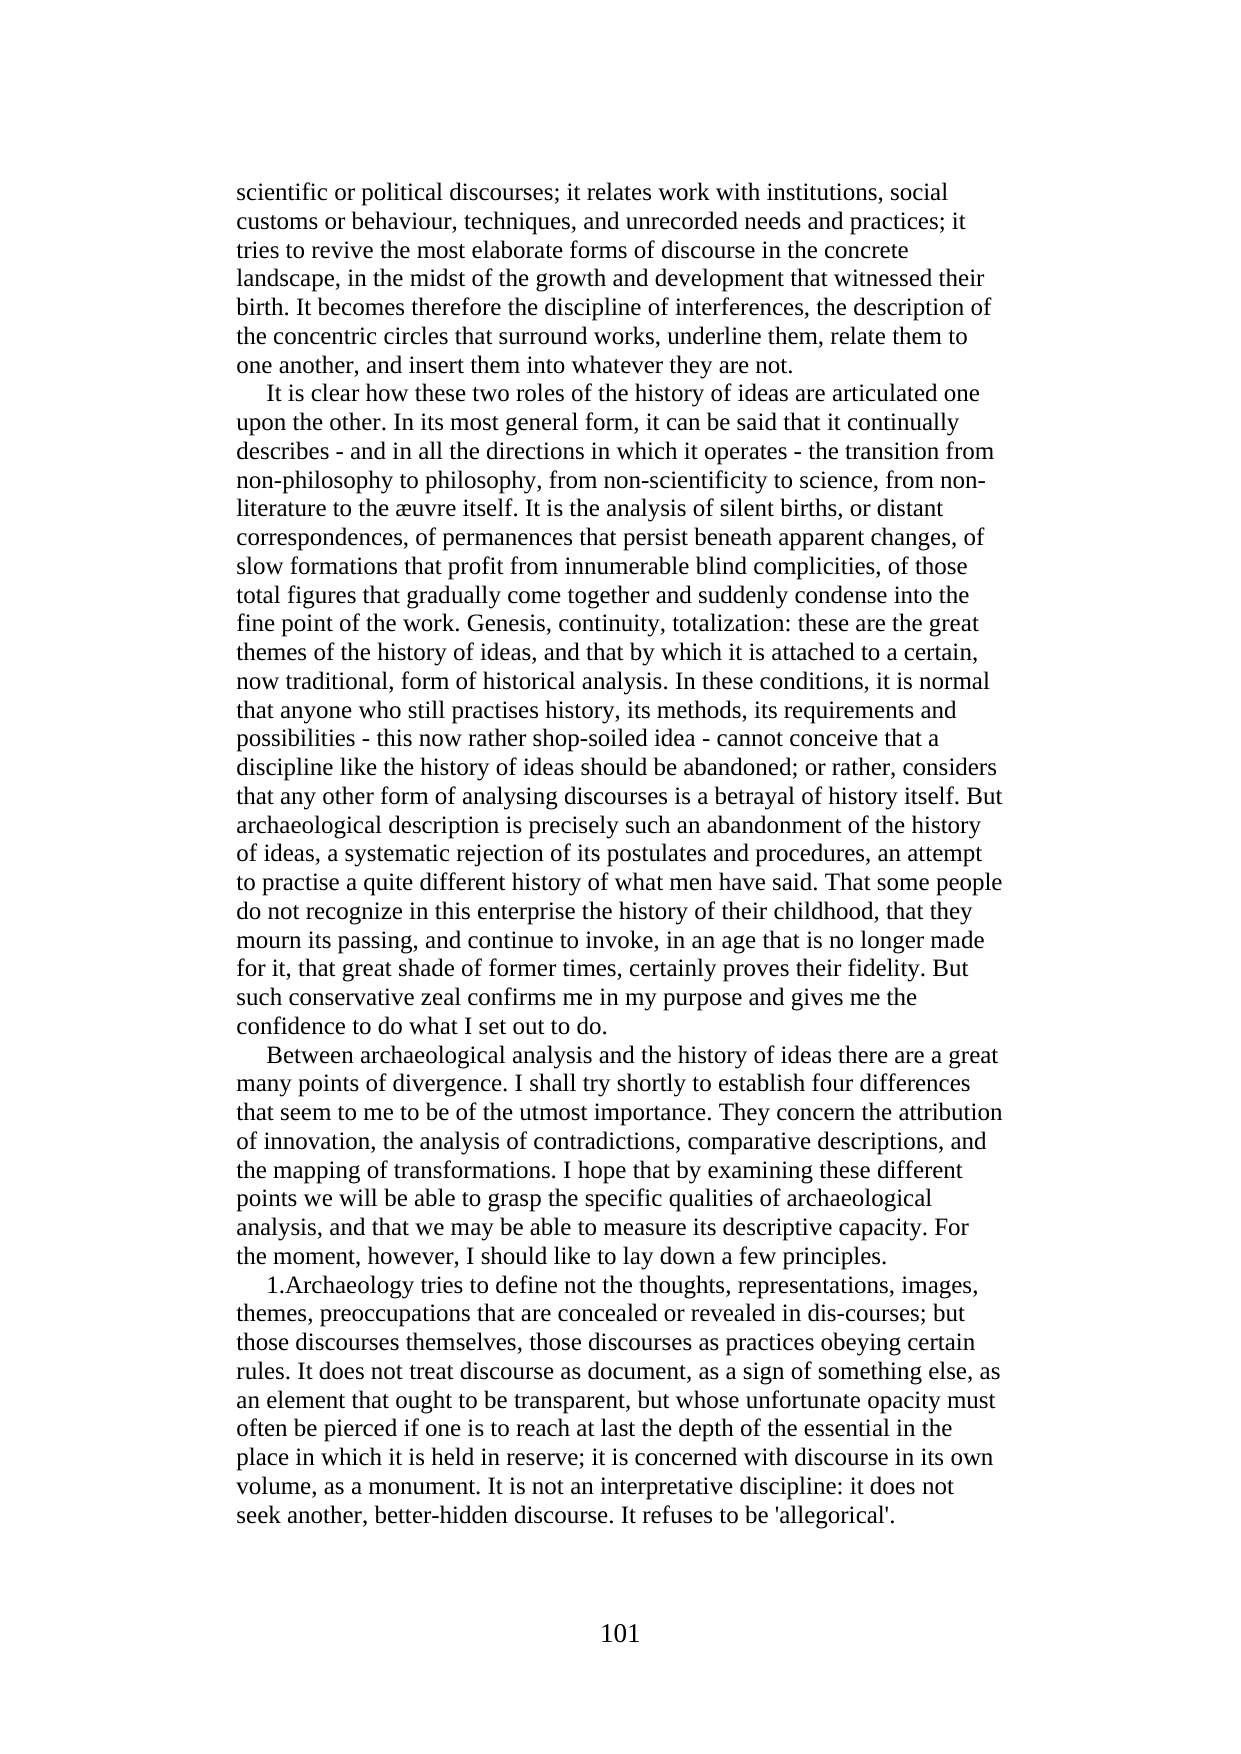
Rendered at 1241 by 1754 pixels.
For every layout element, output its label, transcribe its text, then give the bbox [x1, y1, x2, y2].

text It is clear how these two roles of the history of ideas are articu­lated one upon the other. In its most general form, it can be said that it continually describes - and in all the directions in which it oper­ates - the transition from non-philosophy to philosophy, from non-scientificity to science, from non-literature to the æuvre itself. It is the analysis of silent births, or distant correspondences, of permanences that persist beneath apparent changes, of slow formations that profit from innumerable blind complicities, of those total figures that grad­ually come together and suddenly condense into the fine point of the work. Genesis, continuity, totalization: these are the great themes of the history of ideas, and that by which it is attached to a certain, now traditional, form of historical analysis. In these conditions, it is normal that anyone who still practises history, its methods, its requirements and possibilities - this now rather shop-soiled idea - cannot conceive that a discipline like the history of ideas should be abandoned; or rather, considers that any other form of analysing discourses is a betrayal of history itself. But archaeological descrip­tion is precisely such an abandonment of the history of ideas, a systematic rejection of its postulates and procedures, an attempt to practise a quite different history of what men have said. That some people do not recognize in this enterprise the history of their childhood, that they mourn its passing, and continue to invoke, in an age that is no longer made for it, that great shade of former times, certainly proves their fidelity. But such conservative zeal confirms me in my purpose and gives me the confidence to do what I set out to do. [236, 378, 1004, 1040]
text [236, 177, 1004, 378]
text 1.Archaeology tries to define not the thoughts, representations, images, themes, preoccupations that are concealed or revealed in dis-courses; but those discourses themselves, those discourses as practices obeying certain rules. It does not treat discourse as document, as a sign of something else, as an element that ought to be transparent, but whose unfortunate opacity must often be pierced if one is to reach at last the depth of the essential in the place in which it is held in reserve; it is concerned with discourse in its own volume, as a monument. It is not an interpretative discipline: it does not seek another, better-hidden discourse. It refuses to be 'allegorical'. [236, 1270, 1004, 1528]
text Between archaeological analysis and the history of ideas there are a great many points of divergence. I shall try shortly to establish four differences that seem to me to be of the utmost importance. They concern the attribution of innovation, the analysis of contradictions, comparative descriptions, and the mapping of transformations. I hope that by examining these different points we will be able to grasp the specific qualities of archaeological analysis, and that we may be able to measure its descriptive capacity. For the moment, however, I should like to lay down a few principles. [236, 1040, 1004, 1270]
